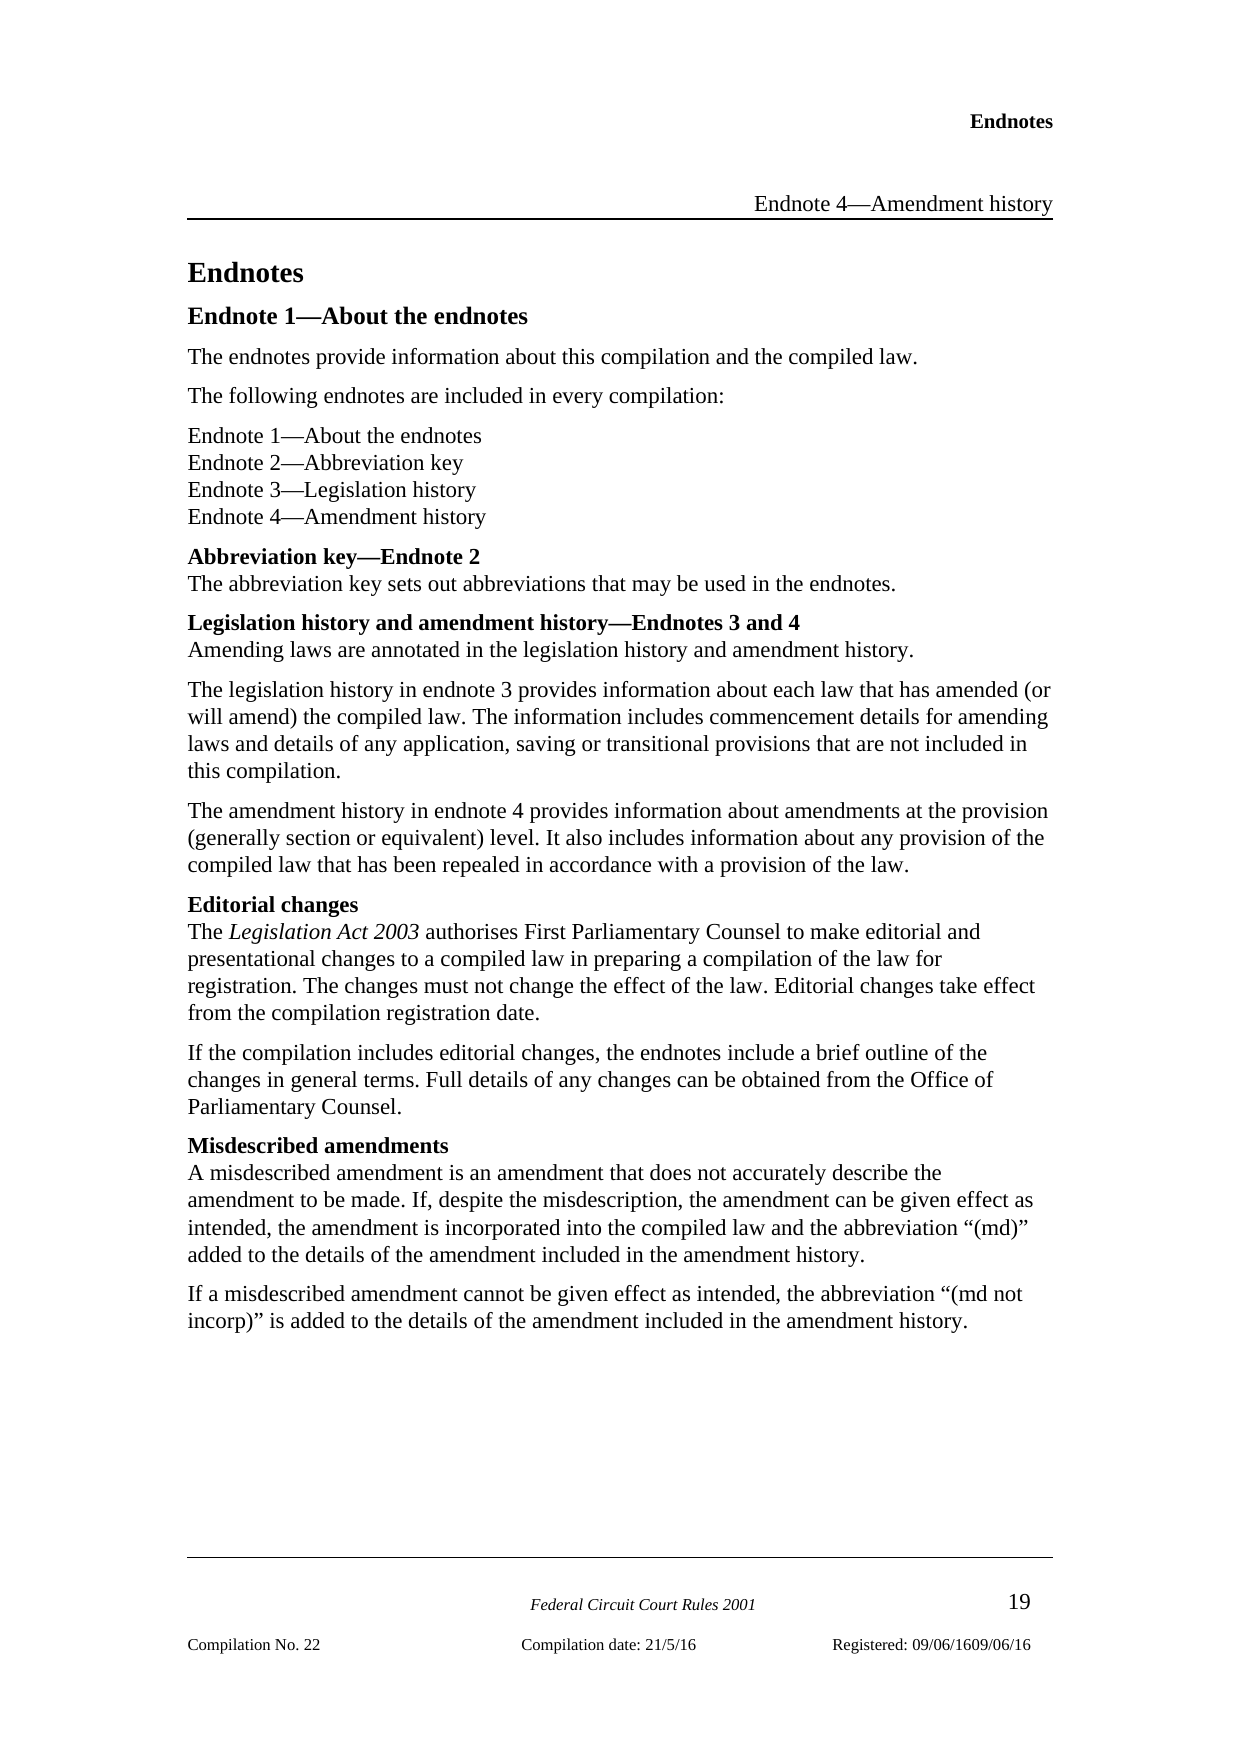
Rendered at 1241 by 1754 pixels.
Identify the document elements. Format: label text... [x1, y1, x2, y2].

text Amending laws are annotated in the legislation history and amendment history. [187, 636, 1053, 663]
text If a misdescribed amendment cannot be given effect as intended, the abbreviation “(md not incorp)” is added to the details of the amendment included in the amendment history. [187, 1279, 1053, 1334]
subtitle Endnote 1—About the endnotes [187, 301, 1053, 329]
text The following endnotes are included in every compilation: [187, 382, 1053, 409]
text Endnote 4—Amendment history [187, 502, 1053, 529]
text Legislation history and amendment history—Endnotes 3 and 4 [187, 609, 1053, 636]
text The legislation history in endnote 3 provides information about each law that has amended (or will amend) the compiled law. The information includes commencement details for amending laws and details of any application, saving or transitional provisions that are not included in this compilation. [187, 675, 1053, 784]
text The endnotes provide information about this compilation and the compiled law. [187, 342, 1053, 369]
text Editorial changes [187, 890, 1053, 917]
text A misdescribed amendment is an amendment that does not accurately describe the amendment to be made. If, despite the misdescription, the amendment can be given effect as intended, the amendment is incorporated into the compiled law and the abbreviation “(md)” added to the details of the amendment included in the amendment history. [187, 1159, 1053, 1267]
text The abbreviation key sets out abbreviations that may be used in the endnotes. [187, 569, 1053, 596]
text The Legislation Act 2003 authorises First Parliamentary Counsel to make editorial and presentational changes to a compiled law in preparing a compilation of the law for registration. The changes must not change the effect of the law. Editorial changes take effect from the compilation registration date. [187, 917, 1053, 1025]
text Endnote 2—Abbreviation key [187, 448, 1053, 475]
subtitle Endnotes [187, 255, 1053, 288]
text Endnote 1—About the endnotes [187, 421, 1053, 448]
text Endnote 3—Legislation history [187, 475, 1053, 502]
text The amendment history in endnote 4 provides information about amendments at the provision (generally section or equivalent) level. It also includes information about any provision of the compiled law that has been repealed in accordance with a provision of the law. [187, 796, 1053, 877]
text Misdescribed amendments [187, 1132, 1053, 1159]
text If the compilation includes editorial changes, the endnotes include a brief outline of the changes in general terms. Full details of any changes can be obtained from the Office of Parliamentary Counsel. [187, 1038, 1053, 1119]
text Abbreviation key—Endnote 2 [187, 542, 1053, 569]
